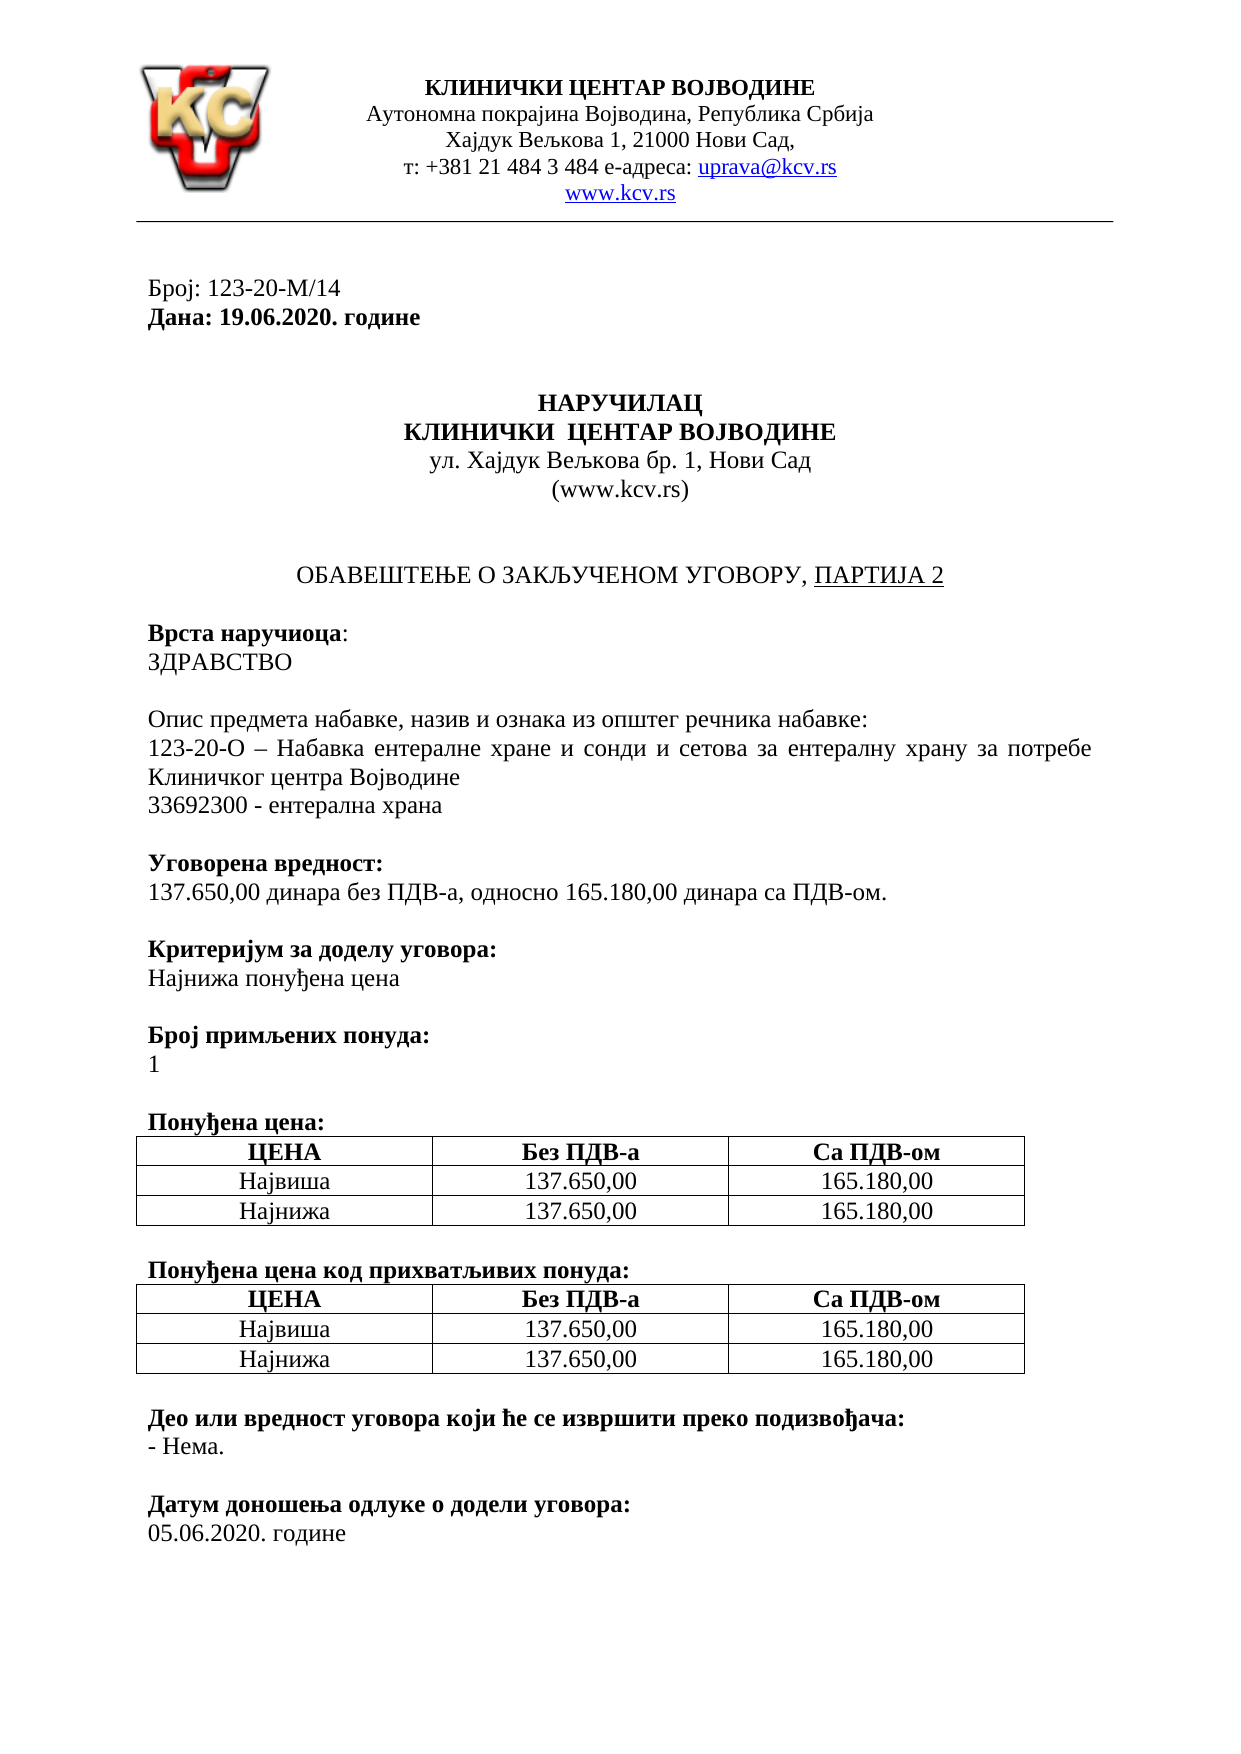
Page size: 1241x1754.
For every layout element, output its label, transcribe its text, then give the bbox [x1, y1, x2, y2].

text Критеријум за доделу уговора: [148, 934, 1093, 963]
text Опис предмета набавке, назив и ознака из општег речника набавке: [148, 704, 1093, 733]
table_cell 137.650,00 [433, 1166, 728, 1195]
text Врста наручиоца: [148, 618, 1093, 647]
subtitle КЛИНИЧКИ ЦЕНТАР ВОЈВОДИНЕ [148, 417, 1093, 446]
text - Нема. [148, 1431, 1093, 1460]
text 33692300 - ентерална храна [148, 791, 1093, 819]
text ул. Хајдук Вељкова бр. 1, Нови Сад [148, 446, 1093, 474]
table_cell 165.180,00 [729, 1314, 1024, 1343]
table_header Без ПДВ-а [433, 1285, 728, 1313]
subtitle НАРУЧИЛАЦ [148, 388, 1093, 417]
table_cell 165.180,00 [729, 1166, 1024, 1195]
table_header Са ПДВ-ом [729, 1285, 1024, 1313]
text Дана: 19.06.2020. године [148, 302, 1093, 331]
text ОБАВЕШТЕЊЕ О ЗАКЉУЧЕНОМ УГОВОРУ, ПАРТИЈА 2 [148, 561, 1093, 589]
text 05.06.2020. године [148, 1518, 1093, 1546]
table_cell Најнижа [137, 1344, 432, 1373]
table_cell Највиша [137, 1166, 432, 1195]
text Број примљених понуда: [148, 1021, 1093, 1049]
table_cell Највиша [137, 1314, 432, 1343]
table_header Са ПДВ-ом [729, 1137, 1024, 1165]
table_cell 165.180,00 [729, 1196, 1024, 1225]
table_header ЦЕНА [137, 1285, 432, 1313]
subtitle Број: 123-20-M/14 [148, 273, 1093, 302]
text 1 [148, 1049, 1093, 1078]
text ЗДРАВСТВО [148, 647, 1093, 676]
table_cell 165.180,00 [729, 1344, 1024, 1373]
table_cell 137.650,00 [433, 1196, 728, 1225]
table_cell 137.650,00 [433, 1314, 728, 1343]
text Понуђена цена код прихватљивих понуда: [148, 1255, 1093, 1283]
table_header Без ПДВ-а [433, 1137, 728, 1165]
text 123-20-O – Набавка ентералне хране и сонди и сетова за ентералну храну за потребе Клиничког центра Војводине [148, 733, 1093, 791]
text Датум доношења одлуке о додели уговора: [148, 1489, 1093, 1518]
table_cell 137.650,00 [433, 1344, 728, 1373]
text Уговорена вредност: [148, 848, 1093, 877]
text 137.650,00 динара без ПДВ-а, односно 165.180,00 динара са ПДВ-ом. [148, 877, 1093, 906]
table_cell Најнижа [137, 1196, 432, 1225]
text Део или вредност уговора који ће се извршити преко подизвођача: [148, 1403, 1093, 1431]
table_header ЦЕНА [137, 1137, 432, 1165]
picture [137, 62, 274, 193]
text Понуђена цена: [148, 1107, 1093, 1136]
text (www.kcv.rs) [148, 474, 1093, 503]
